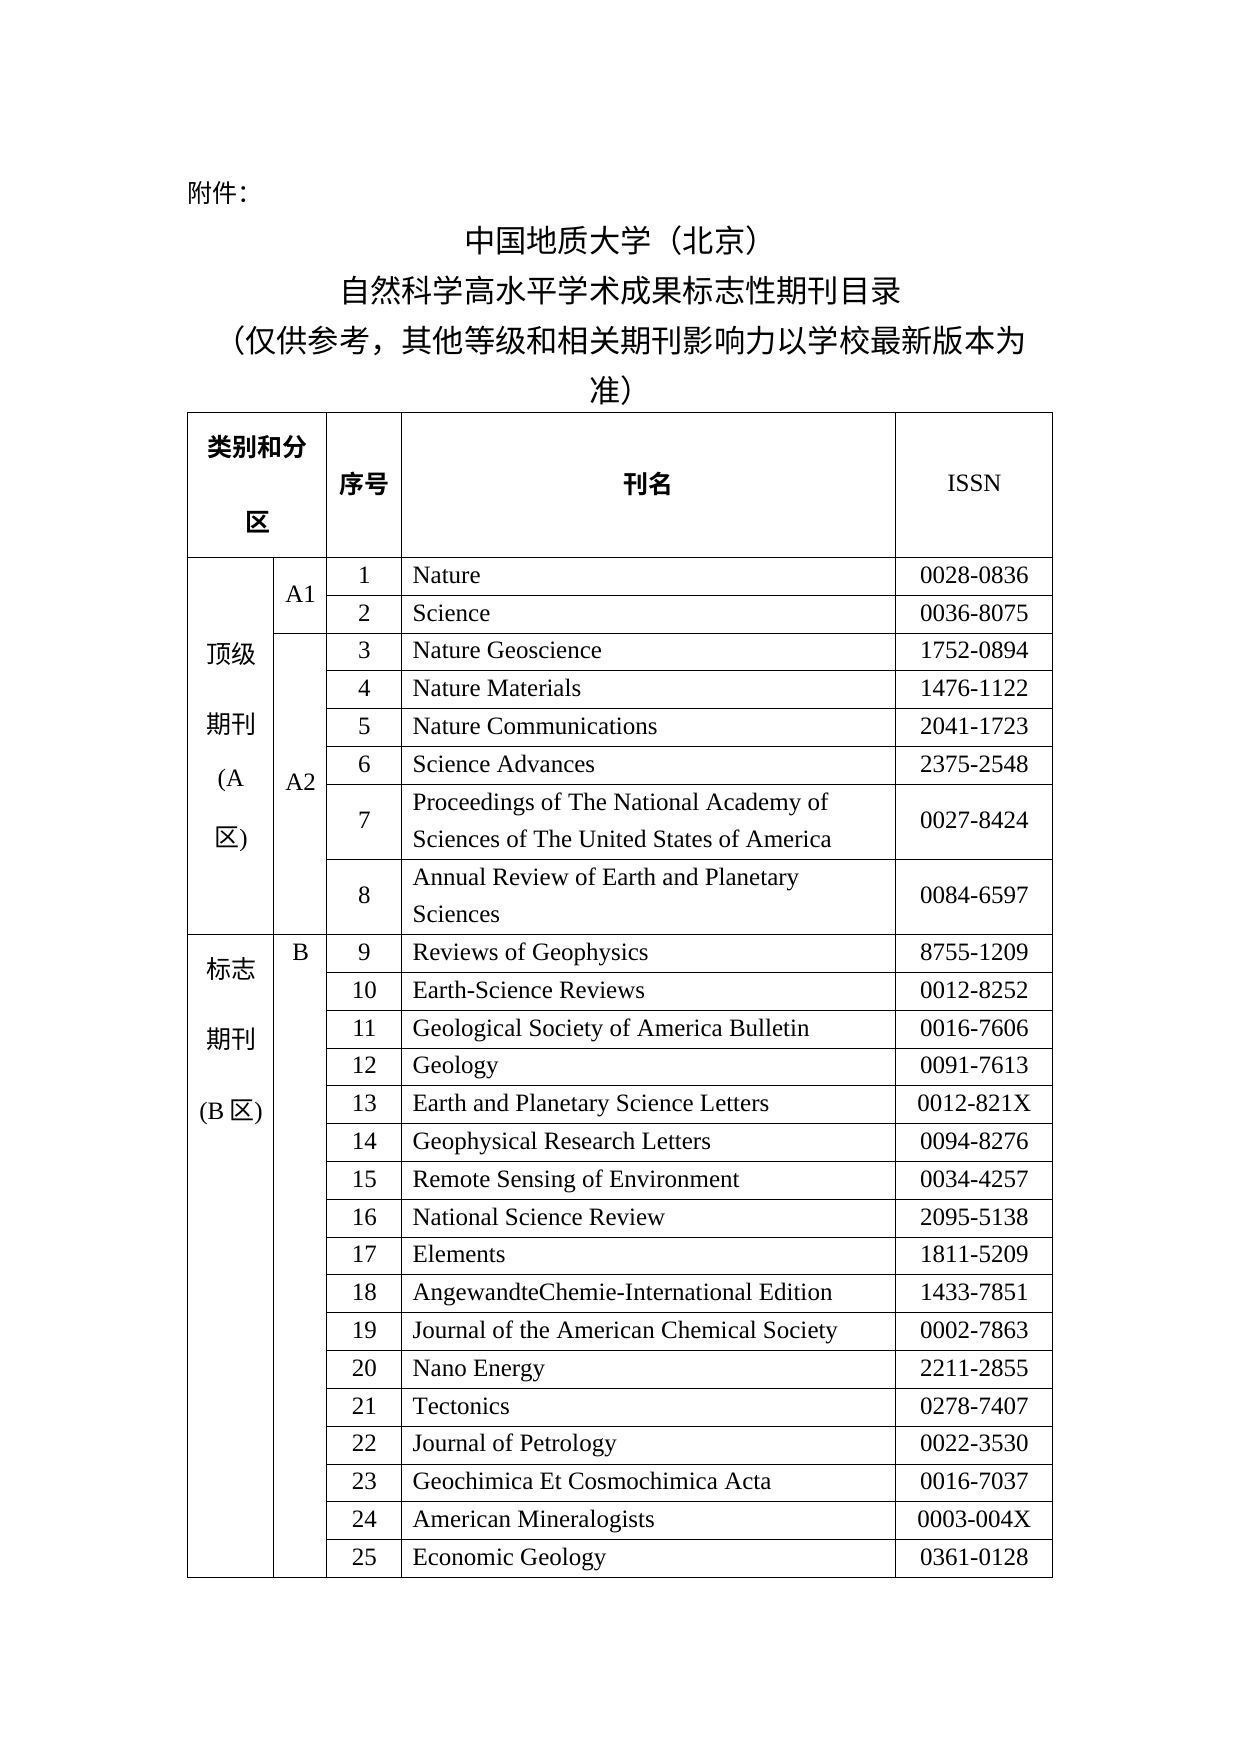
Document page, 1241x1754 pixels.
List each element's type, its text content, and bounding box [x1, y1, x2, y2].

table_cell 1476-1122 [896, 671, 1052, 708]
table_cell Nature Communications [402, 709, 895, 746]
text （仅供参考，其他等级和相关期刊影响力以学校最新版本为准） [187, 312, 1053, 412]
table_cell Geological Society of America Bulletin [402, 1011, 895, 1047]
table_cell 21 [327, 1389, 401, 1426]
table_cell 9 [327, 935, 401, 972]
table_header ISSN [896, 413, 1052, 557]
table_cell 1752-0894 [896, 634, 1052, 670]
table_cell Nature Geoscience [402, 634, 895, 670]
table_cell Geophysical Research Letters [402, 1124, 895, 1161]
table_cell 标志 期刊 (B区) [188, 935, 273, 1577]
table_cell 2041-1723 [896, 709, 1052, 746]
table_cell 0022-3530 [896, 1427, 1052, 1463]
table_cell Proceedings of The National Academy of Sciences of The United States of America [402, 785, 895, 859]
table_header 刊名 [402, 413, 895, 557]
table_cell 23 [327, 1465, 401, 1501]
table_cell Journal of the American Chemical Society [402, 1313, 895, 1350]
table_cell 0084-6597 [896, 860, 1052, 934]
table_cell 22 [327, 1427, 401, 1463]
table_cell 0012-8252 [896, 973, 1052, 1010]
table_cell Nature [402, 558, 895, 595]
table_cell 2 [327, 596, 401, 633]
table_cell 0027-8424 [896, 785, 1052, 859]
table_cell 1433-7851 [896, 1275, 1052, 1312]
table_cell 5 [327, 709, 401, 746]
table_cell 20 [327, 1351, 401, 1388]
table_cell 15 [327, 1162, 401, 1199]
table_cell 19 [327, 1313, 401, 1350]
table_cell 24 [327, 1502, 401, 1539]
table_cell 0094-8276 [896, 1124, 1052, 1161]
text 附件： [187, 162, 1053, 212]
table_cell 6 [327, 747, 401, 784]
table_cell 25 [327, 1540, 401, 1577]
table_cell 0003-004X [896, 1502, 1052, 1539]
table_cell 2095-5138 [896, 1200, 1052, 1237]
table_cell 顶级 期刊 (A区) [188, 558, 273, 934]
table_cell 7 [327, 785, 401, 859]
table_cell Geology [402, 1049, 895, 1085]
table_cell American Mineralogists [402, 1502, 895, 1539]
table_cell 1811-5209 [896, 1238, 1052, 1274]
table_header 类别和分区 [188, 413, 326, 557]
table_cell 2375-2548 [896, 747, 1052, 784]
table_cell 11 [327, 1011, 401, 1047]
table_cell 0361-0128 [896, 1540, 1052, 1577]
table_cell Annual Review of Earth and Planetary Sciences [402, 860, 895, 934]
table_cell A2 [274, 634, 326, 934]
table_cell National Science Review [402, 1200, 895, 1237]
table_cell 0002-7863 [896, 1313, 1052, 1350]
table_cell 12 [327, 1049, 401, 1085]
table_cell 0016-7606 [896, 1011, 1052, 1047]
table_cell Science Advances [402, 747, 895, 784]
table_cell Earth and Planetary Science Letters [402, 1086, 895, 1123]
table_cell Nano Energy [402, 1351, 895, 1388]
table_cell Elements [402, 1238, 895, 1274]
table_cell 18 [327, 1275, 401, 1312]
table_cell 3 [327, 634, 401, 670]
table_cell Tectonics [402, 1389, 895, 1426]
table_cell 0016-7037 [896, 1465, 1052, 1501]
table_cell Remote Sensing of Environment [402, 1162, 895, 1199]
table_cell Geochimica Et Cosmochimica Acta [402, 1465, 895, 1501]
table_cell 1 [327, 558, 401, 595]
table_cell Journal of Petrology [402, 1427, 895, 1463]
table_cell Earth-Science Reviews [402, 973, 895, 1010]
table_cell 16 [327, 1200, 401, 1237]
table_cell 14 [327, 1124, 401, 1161]
table_cell B [274, 935, 326, 1577]
table_cell 0012-821X [896, 1086, 1052, 1123]
table_cell 8 [327, 860, 401, 934]
table_cell 4 [327, 671, 401, 708]
table_cell Economic Geology [402, 1540, 895, 1577]
table_cell Nature Materials [402, 671, 895, 708]
table_cell Science [402, 596, 895, 633]
table_cell AngewandteChemie-International Edition [402, 1275, 895, 1312]
table_cell 0028-0836 [896, 558, 1052, 595]
table_cell 10 [327, 973, 401, 1010]
table_cell 0034-4257 [896, 1162, 1052, 1199]
table_cell 0036-8075 [896, 596, 1052, 633]
text 自然科学高水平学术成果标志性期刊目录 [187, 262, 1053, 312]
table_cell 17 [327, 1238, 401, 1274]
text 中国地质大学（北京） [187, 212, 1053, 262]
table_cell A1 [274, 558, 326, 633]
table_cell 13 [327, 1086, 401, 1123]
table_cell 0278-7407 [896, 1389, 1052, 1426]
table_header 序号 [327, 413, 401, 557]
table_cell 0091-7613 [896, 1049, 1052, 1085]
table_cell 8755-1209 [896, 935, 1052, 972]
table_cell Reviews of Geophysics [402, 935, 895, 972]
table_cell 2211-2855 [896, 1351, 1052, 1388]
